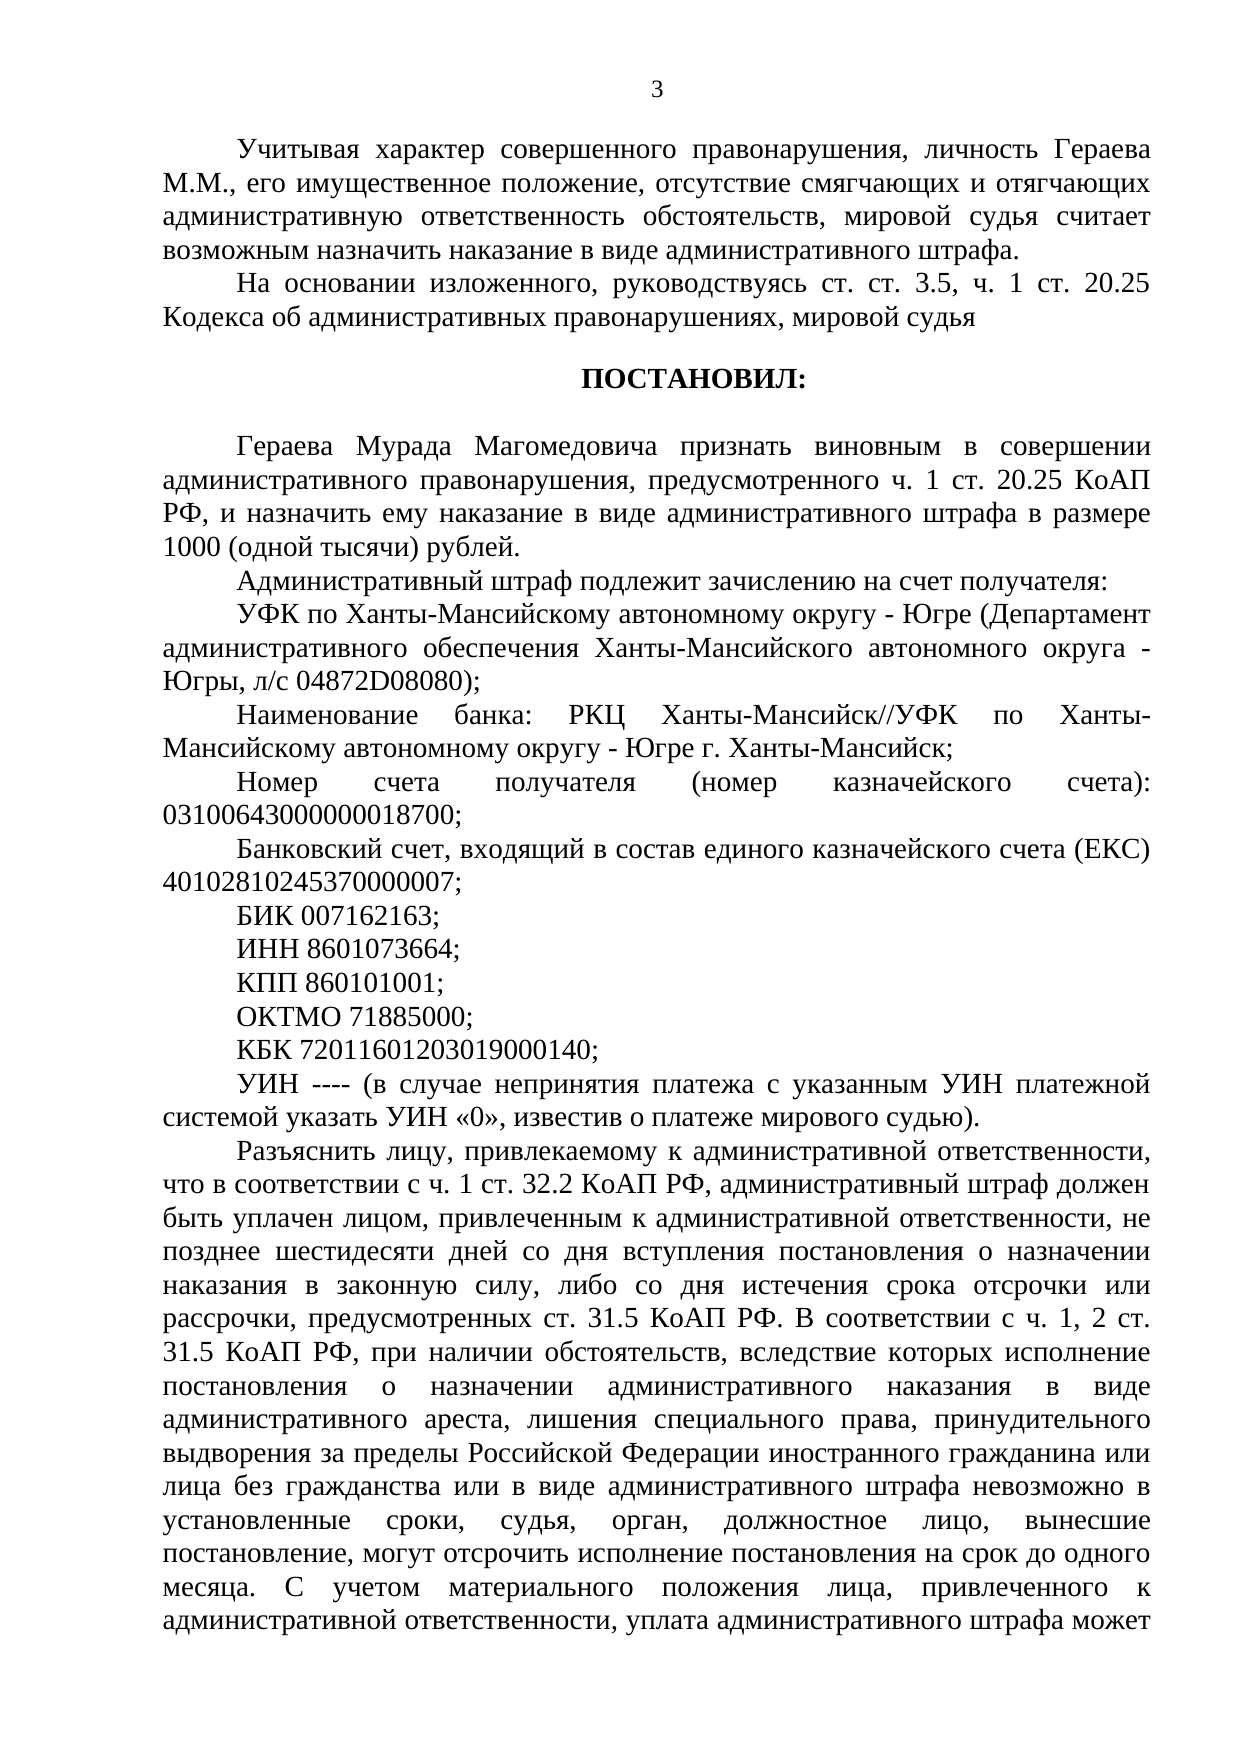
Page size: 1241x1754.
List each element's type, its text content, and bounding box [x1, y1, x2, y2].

text КПП 860101001; [162, 965, 1152, 999]
text На основании изложенного, руководствуясь ст. ст. 3.5, ч. 1 ст. 20.25 Кодекса об административных правонарушениях, мировой судья [162, 266, 1152, 333]
text ОКТМО 71885000; [162, 999, 1152, 1032]
text Наименование банка: РКЦ Ханты-Мансийск//УФК по Ханты- Мансийскому автономному округу - Югре г. Ханты-Мансийск; [162, 697, 1152, 764]
text ПОСТАНОВИЛ: [162, 361, 1152, 395]
text Банковский счет, входящий в состав единого казначейского счета (ЕКС) 40102810245370000007; [162, 831, 1152, 898]
text Гераева Мурада Магомедовича признать виновным в совершении административного правонарушения, предусмотренного ч. 1 ст. 20.25 КоАП РФ, и назначить ему наказание в виде административного штрафа в размере 1000 (одной тысячи) рублей. [162, 428, 1152, 563]
text КБК 72011601203019000140; [162, 1032, 1152, 1066]
text БИК 007162163; [162, 898, 1152, 932]
text ИНН 8601073664; [162, 932, 1152, 965]
text УИН ---- (в случае непринятия платежа с указанным УИН платежной системой указать УИН «0», известив о платеже мирового судью). [162, 1066, 1152, 1133]
text Административный штраф подлежит зачислению на счет получателя: [162, 563, 1152, 596]
text Учитывая характер совершенного правонарушения, личность Гераева М.М., его имущественное положение, отсутствие смягчающих и отягчающих административную ответственность обстоятельств, мировой судья считает возможным назначить наказание в виде административного штрафа. [162, 131, 1152, 266]
text Номер счета получателя (номер казначейского счета): 03100643000000018700; [162, 764, 1152, 831]
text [162, 1133, 1152, 1636]
text УФК по Ханты-Мансийскому автономному округу - Югре (Департамент административного обеспечения Ханты-Мансийского автономного округа - Югры, л/с 04872D08080); [162, 596, 1152, 697]
